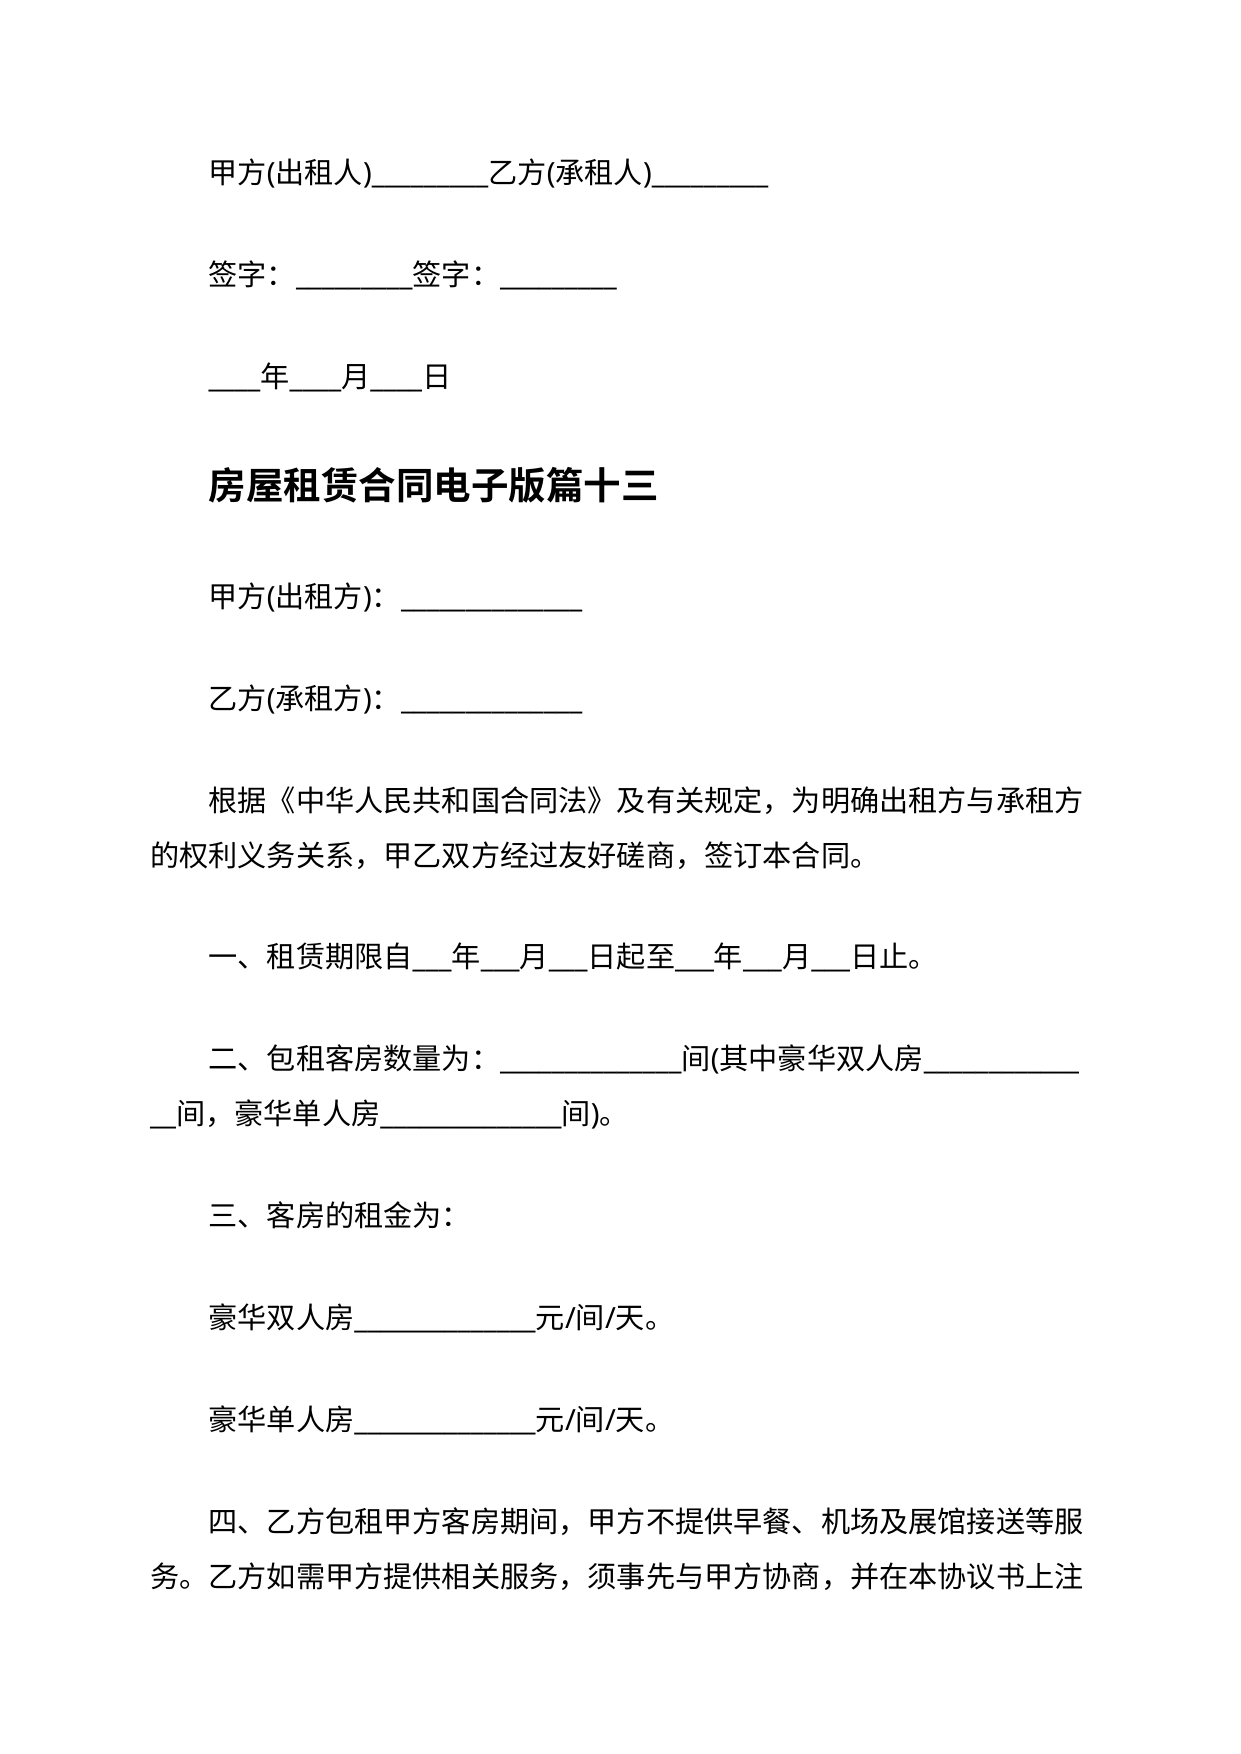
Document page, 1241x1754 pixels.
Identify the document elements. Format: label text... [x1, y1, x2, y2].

text 签字：_________签字：_________ [150, 252, 1090, 294]
text 甲方(出租人)_________乙方(承租人)_________ [150, 150, 1090, 192]
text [150, 1499, 1090, 1596]
text 房屋租赁合同电子版篇十三 [150, 456, 1090, 510]
text 一、租赁期限自___年___月___日起至___年___月___日止。 [150, 934, 1090, 976]
text 根据《中华人民共和国合同法》及有关规定，为明确出租方与承租方的权利义务关系，甲乙双方经过友好磋商，签订本合同。 [150, 777, 1090, 874]
text 豪华双人房______________元/间/天。 [150, 1295, 1090, 1337]
text 二、包租客房数量为：______________间(其中豪华双人房______________间，豪华单人房______________间)。 [150, 1036, 1090, 1133]
text 豪华单人房______________元/间/天。 [150, 1397, 1090, 1439]
text 乙方(承租方)：______________ [150, 675, 1090, 718]
text ____年____月____日 [150, 354, 1090, 396]
text 甲方(出租方)：______________ [150, 573, 1090, 616]
text 三、客房的租金为： [150, 1193, 1090, 1235]
